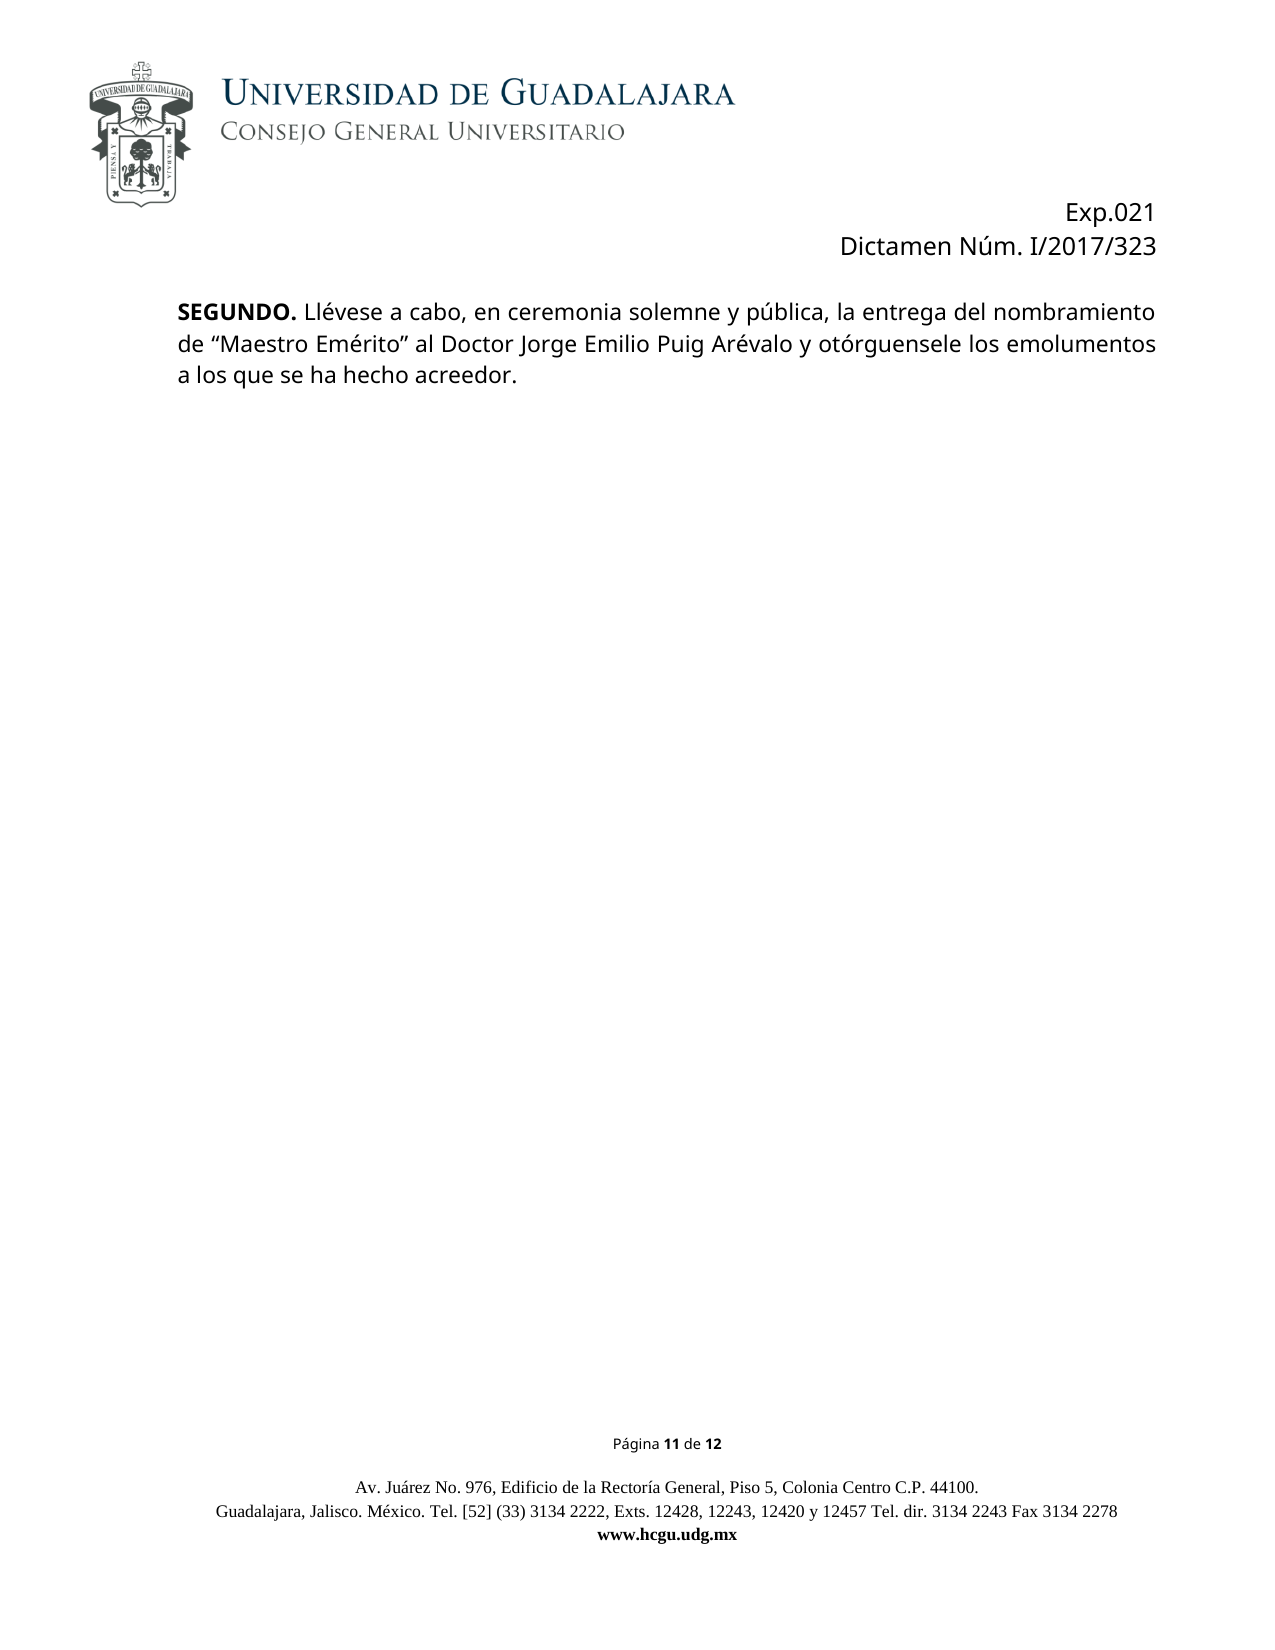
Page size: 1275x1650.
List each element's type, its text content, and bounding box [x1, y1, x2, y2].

picture [1, 1, 1274, 268]
text SEGUNDO. Llévese a cabo, en ceremonia solemne y pública, la entrega del nombramiento de “Maestro Emérito” al Doctor Jorge Emilio Puig Arévalo y otórguensele los emolumentos a los que se ha hecho acreedor. [177, 296, 1157, 390]
